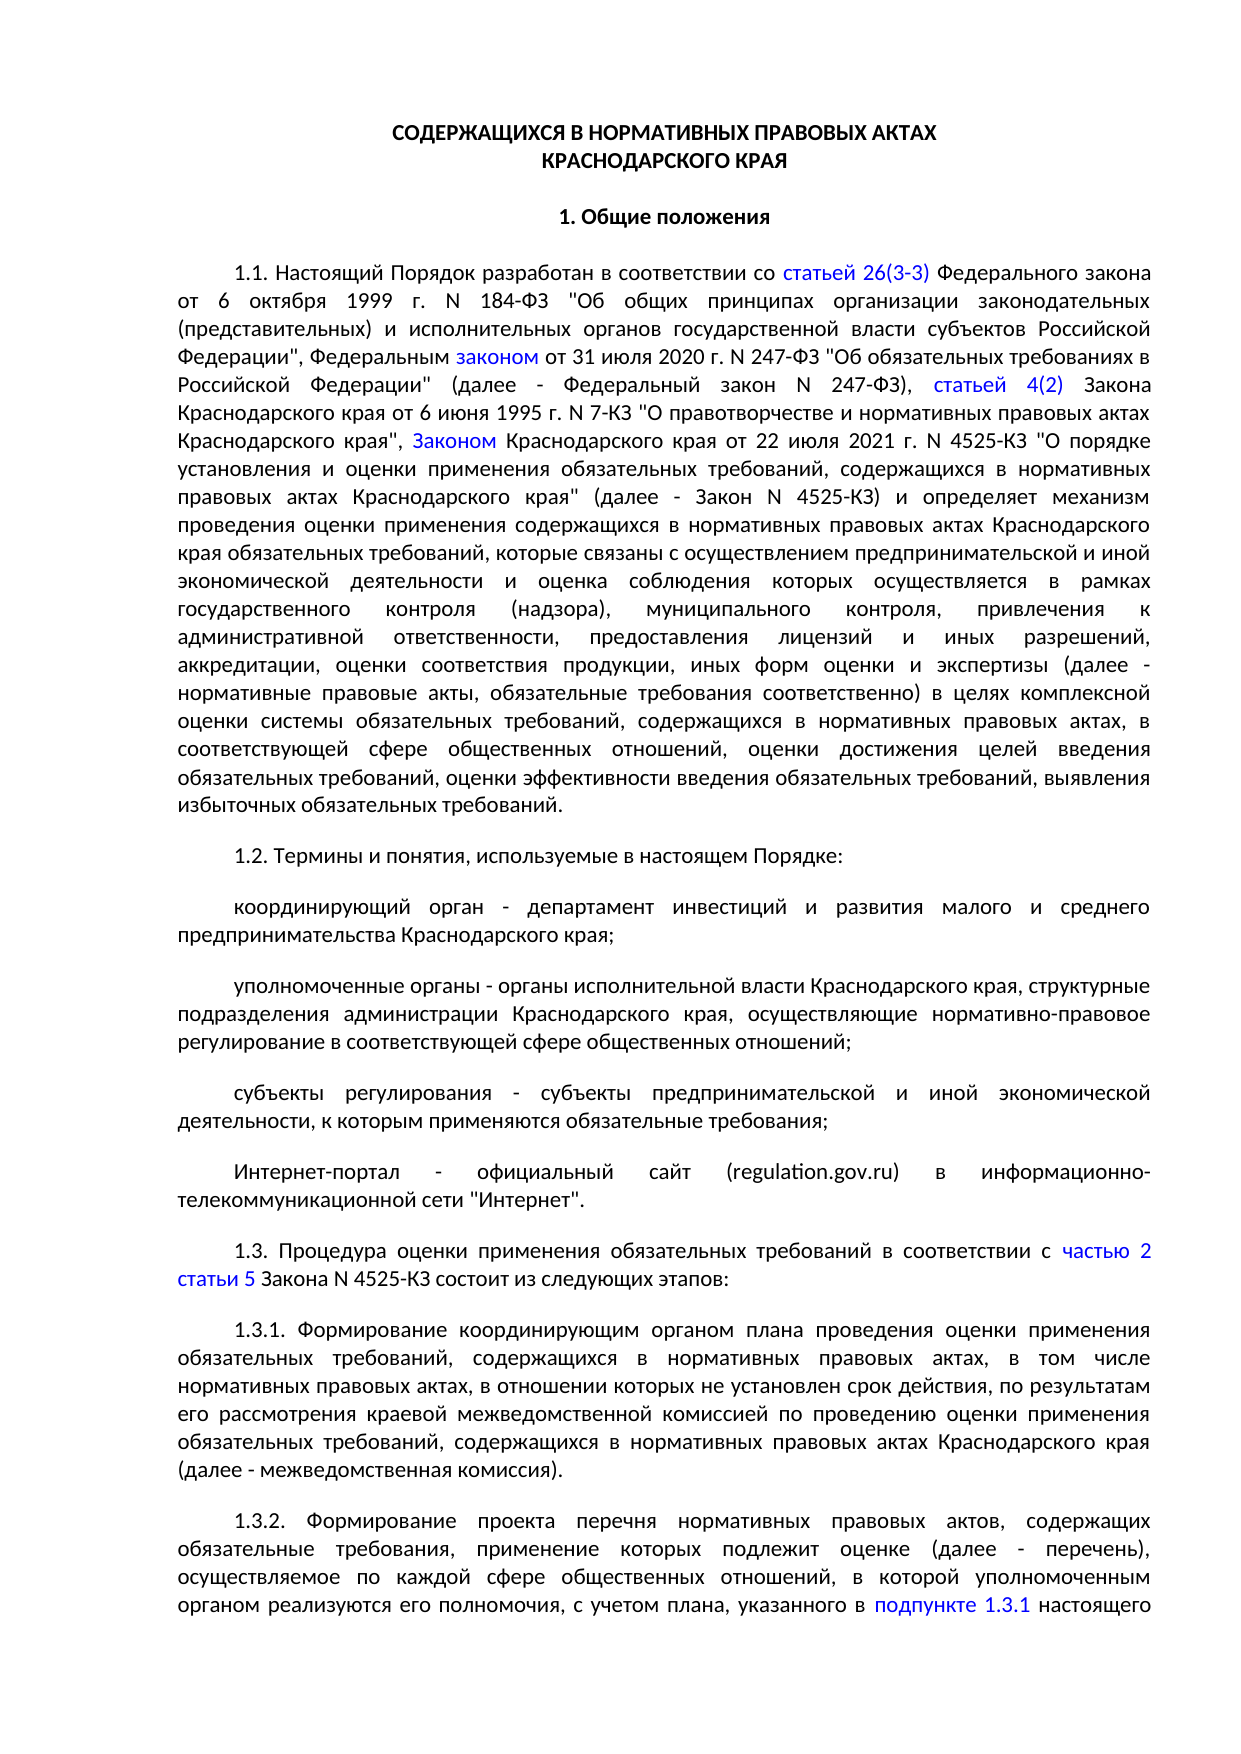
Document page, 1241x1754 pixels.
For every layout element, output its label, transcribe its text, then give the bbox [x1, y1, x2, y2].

title КРАСНОДАРСКОГО КРАЯ [177, 146, 1152, 174]
text 1.3. Процедура оценки применения обязательных требований в соответствии с частью 2 статьи 5 Закона N 4525-КЗ состоит из следующих этапов: [177, 1236, 1152, 1292]
text 1.3.1. Формирование координирующим органом плана проведения оценки применения обязательных требований, содержащихся в нормативных правовых актах, в том числе нормативных правовых актах, в отношении которых не установлен срок действия, по результатам его рассмотрения краевой межведомственной комиссией по проведению оценки применения обязательных требований, содержащихся в нормативных правовых актах Краснодарского края (далее - межведомственная комиссия). [177, 1315, 1152, 1483]
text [177, 1506, 1152, 1618]
text субъекты регулирования - субъекты предпринимательской и иной экономической деятельности, к которым применяются обязательные требования; [177, 1078, 1152, 1134]
text Интернет-портал - официальный сайт (regulation.gov.ru) в информационно-телекоммуникационной сети "Интернет". [177, 1157, 1152, 1213]
title СОДЕРЖАЩИХСЯ В НОРМАТИВНЫХ ПРАВОВЫХ АКТАХ [177, 118, 1152, 146]
title 1. Общие положения [177, 202, 1152, 230]
text 1.2. Термины и понятия, используемые в настоящем Порядке: [177, 842, 1152, 869]
text уполномоченные органы - органы исполнительной власти Краснодарского края, структурные подразделения администрации Краснодарского края, осуществляющие нормативно-правовое регулирование в соответствующей сфере общественных отношений; [177, 971, 1152, 1056]
text 1.1. Настоящий Порядок разработан в соответствии со статьей 26(3-3) Федерального закона от 6 октября 1999 г. N 184-ФЗ "Об общих принципах организации законодательных (представительных) и исполнительных органов государственной власти субъектов Российской Федерации", Федеральным законом от 31 июля 2020 г. N 247-ФЗ "Об обязательных требованиях в Российской Федерации" (далее - Федеральный закон N 247-ФЗ), статьей 4(2) Закона Краснодарского края от 6 июня 1995 г. N 7-КЗ "О правотворчестве и нормативных правовых актах Краснодарского края", Законом Краснодарского края от 22 июля 2021 г. N 4525-КЗ "О порядке установления и оценки применения обязательных требований, содержащихся в нормативных правовых актах Краснодарского края" (далее - Закон N 4525-КЗ) и определяет механизм проведения оценки применения содержащихся в нормативных правовых актах Краснодарского края обязательных требований, которые связаны с осуществлением предпринимательской и иной экономической деятельности и оценка соблюдения которых осуществляется в рамках государственного контроля (надзора), муниципального контроля, привлечения к административной ответственности, предоставления лицензий и иных разрешений, аккредитации, оценки соответствия продукции, иных форм оценки и экспертизы (далее - нормативные правовые акты, обязательные требования соответственно) в целях комплексной оценки системы обязательных требований, содержащихся в нормативных правовых актах, в соответствующей сфере общественных отношений, оценки достижения целей введения обязательных требований, оценки эффективности введения обязательных требований, выявления избыточных обязательных требований. [177, 258, 1152, 819]
text координирующий орган - департамент инвестиций и развития малого и среднего предпринимательства Краснодарского края; [177, 892, 1152, 948]
